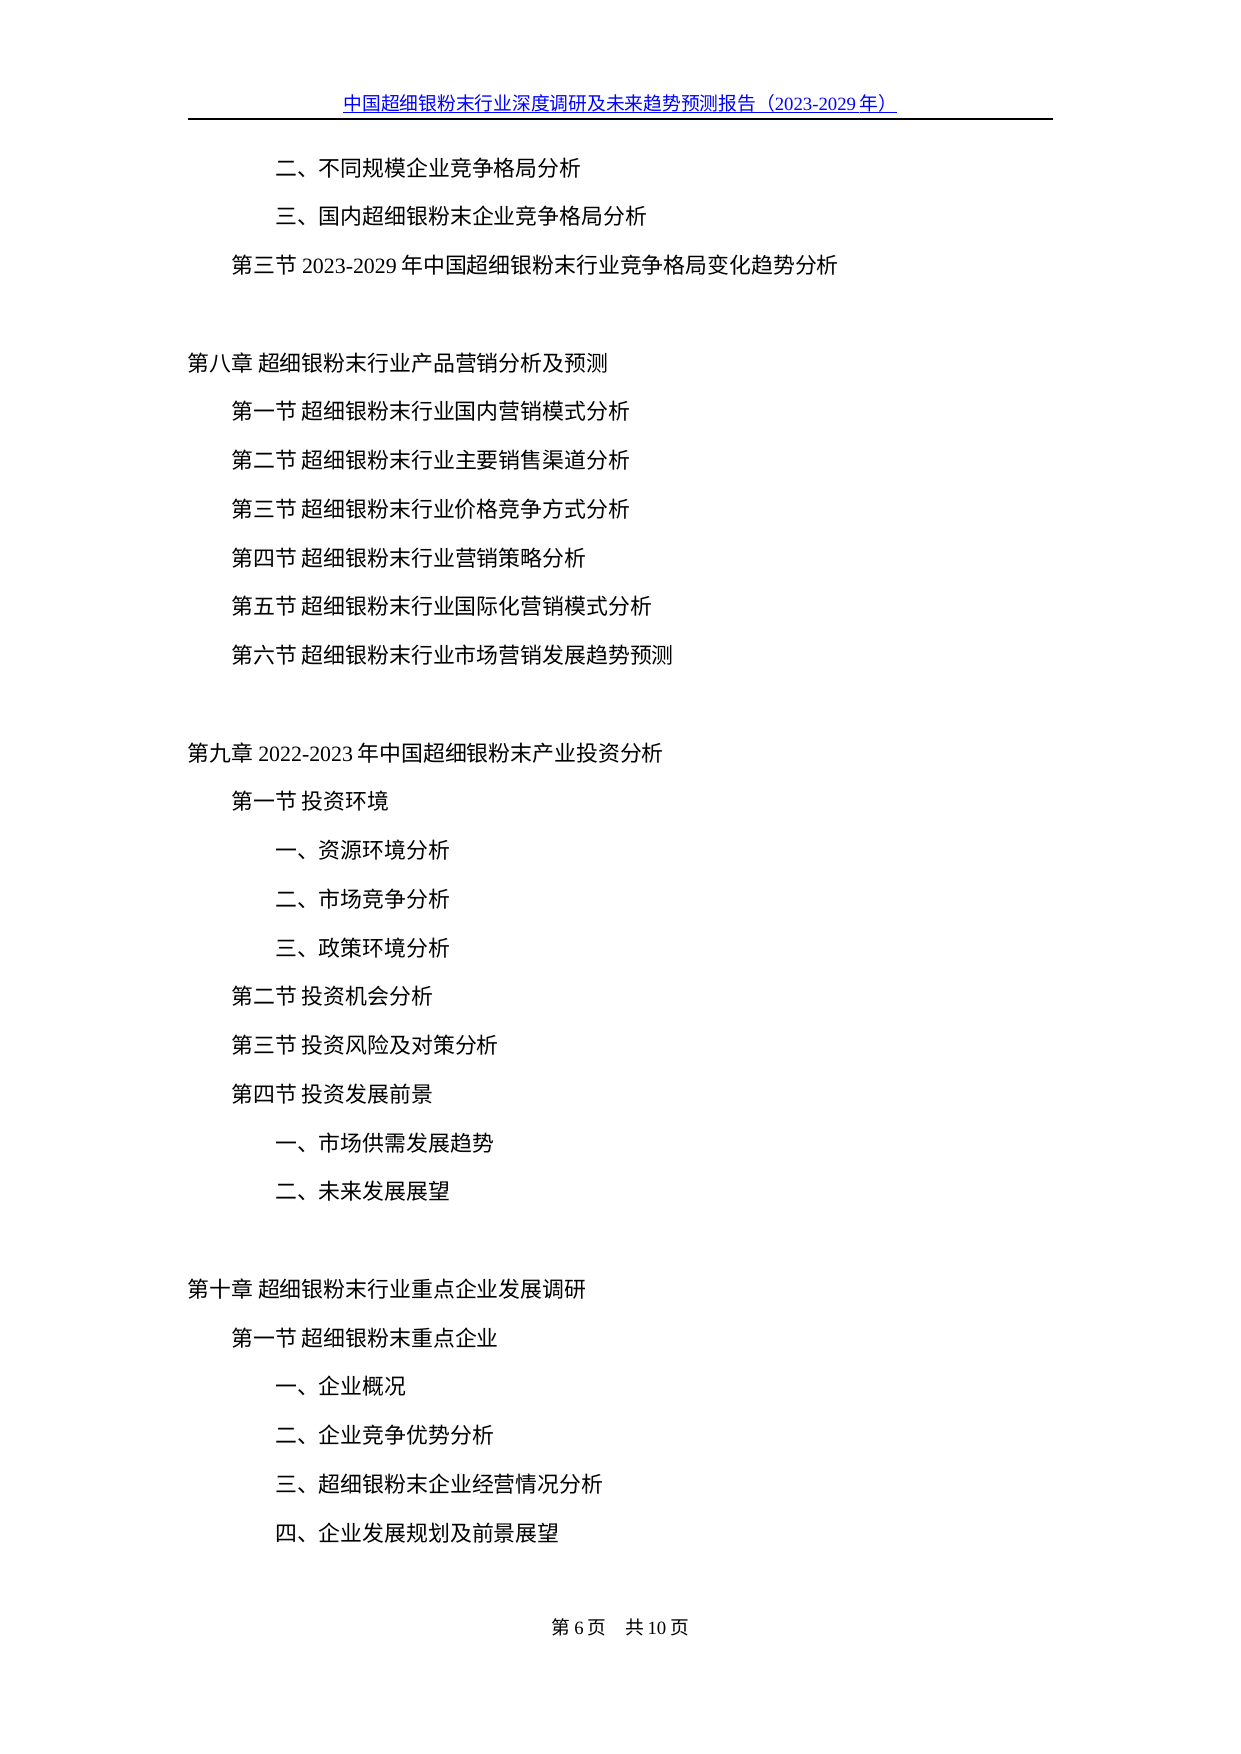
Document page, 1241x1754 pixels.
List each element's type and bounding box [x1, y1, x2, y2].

text [187, 150, 1053, 1548]
